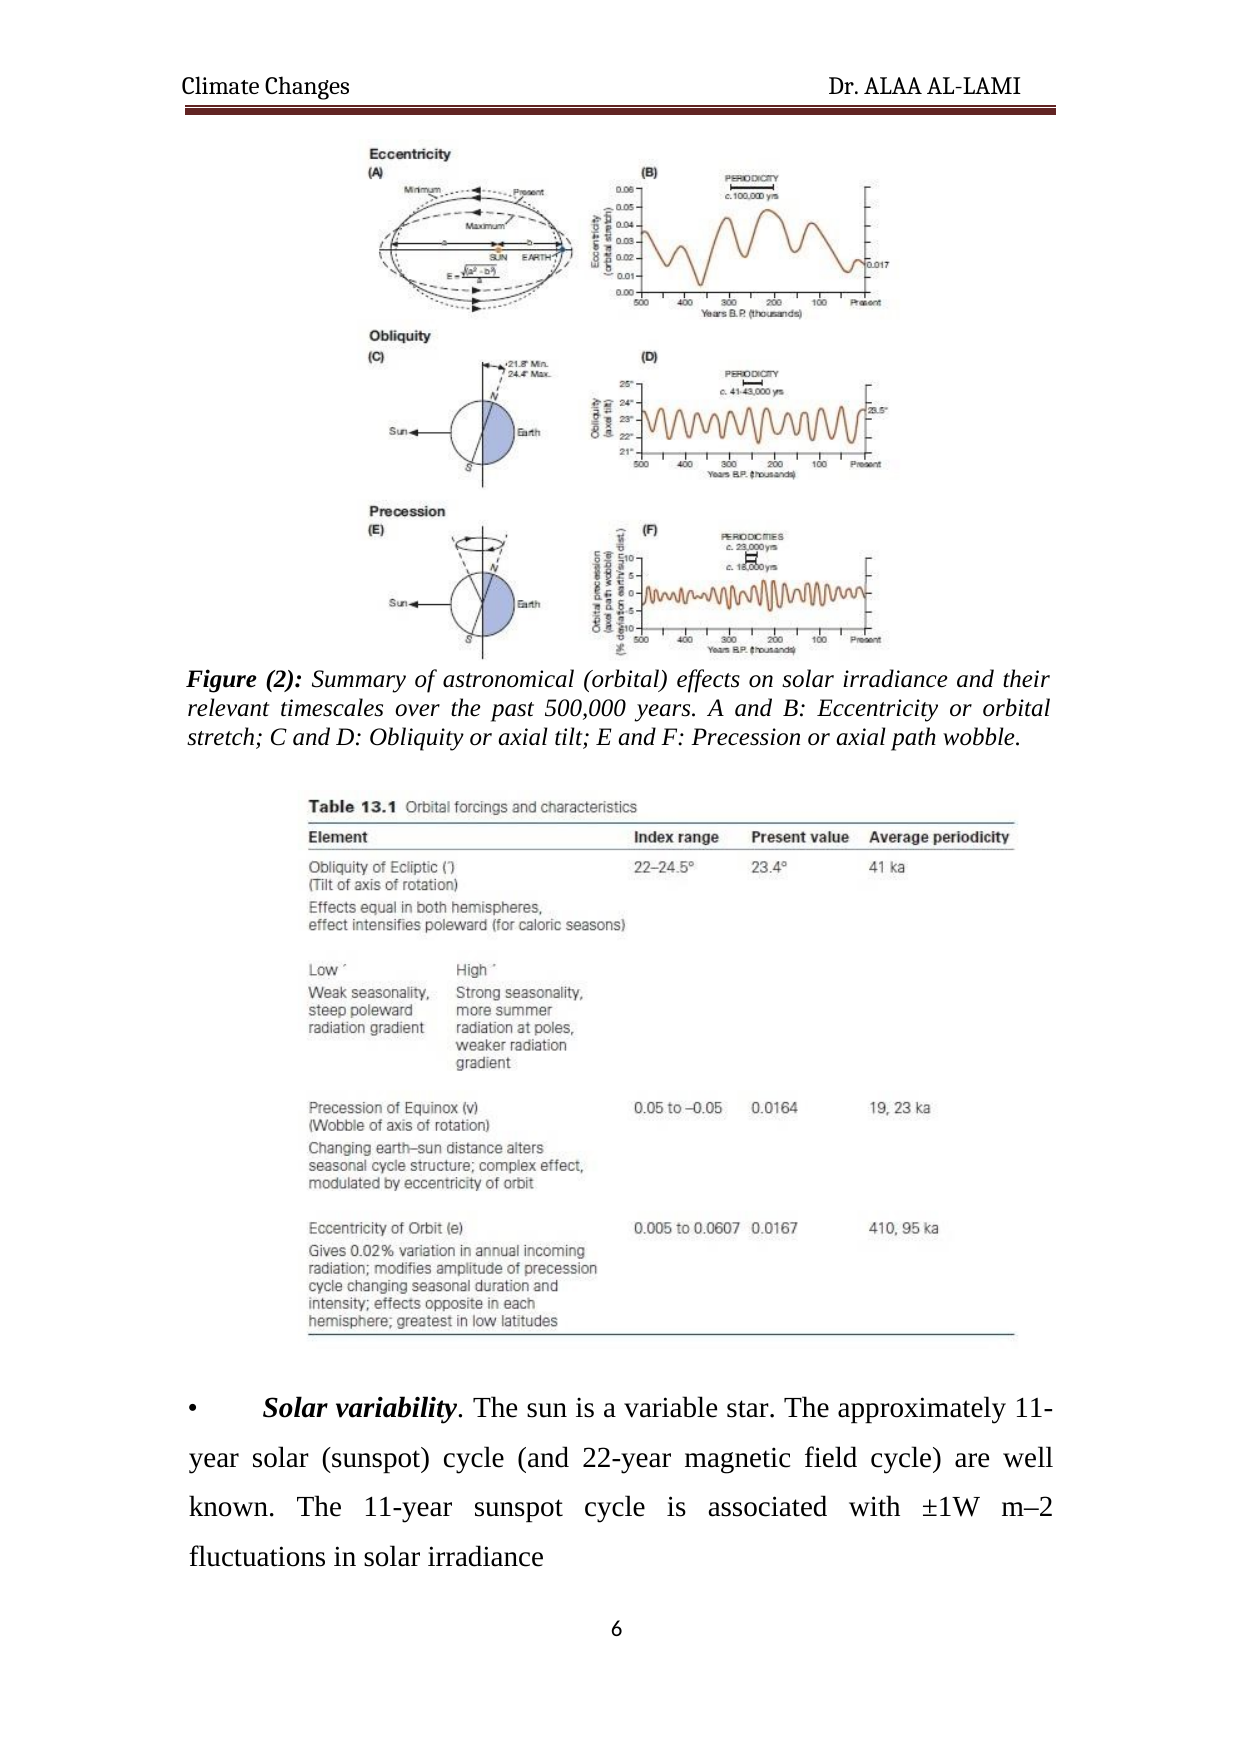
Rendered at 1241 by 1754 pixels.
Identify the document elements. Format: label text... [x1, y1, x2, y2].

text Figure (2): Summary of astronomical (orbital) effects on solar irradiance and their relevant timescales over the past 500,000 years. A and B: Eccentricity or orbital stretch; C and D: Obliquity or axial tilt; E and F: Precession or axial path wobble. [186, 665, 1053, 750]
picture [338, 139, 902, 663]
list Solar variability. The sun is a variable star. The approximately 11-year solar (sunspot) cycle (and 22-year magnetic field cycle) are well known. The 11-year sunspot cycle is associated with ±1W m–2 fluctuations in solar irradiance [187, 1390, 1054, 1573]
picture [297, 790, 1032, 1349]
